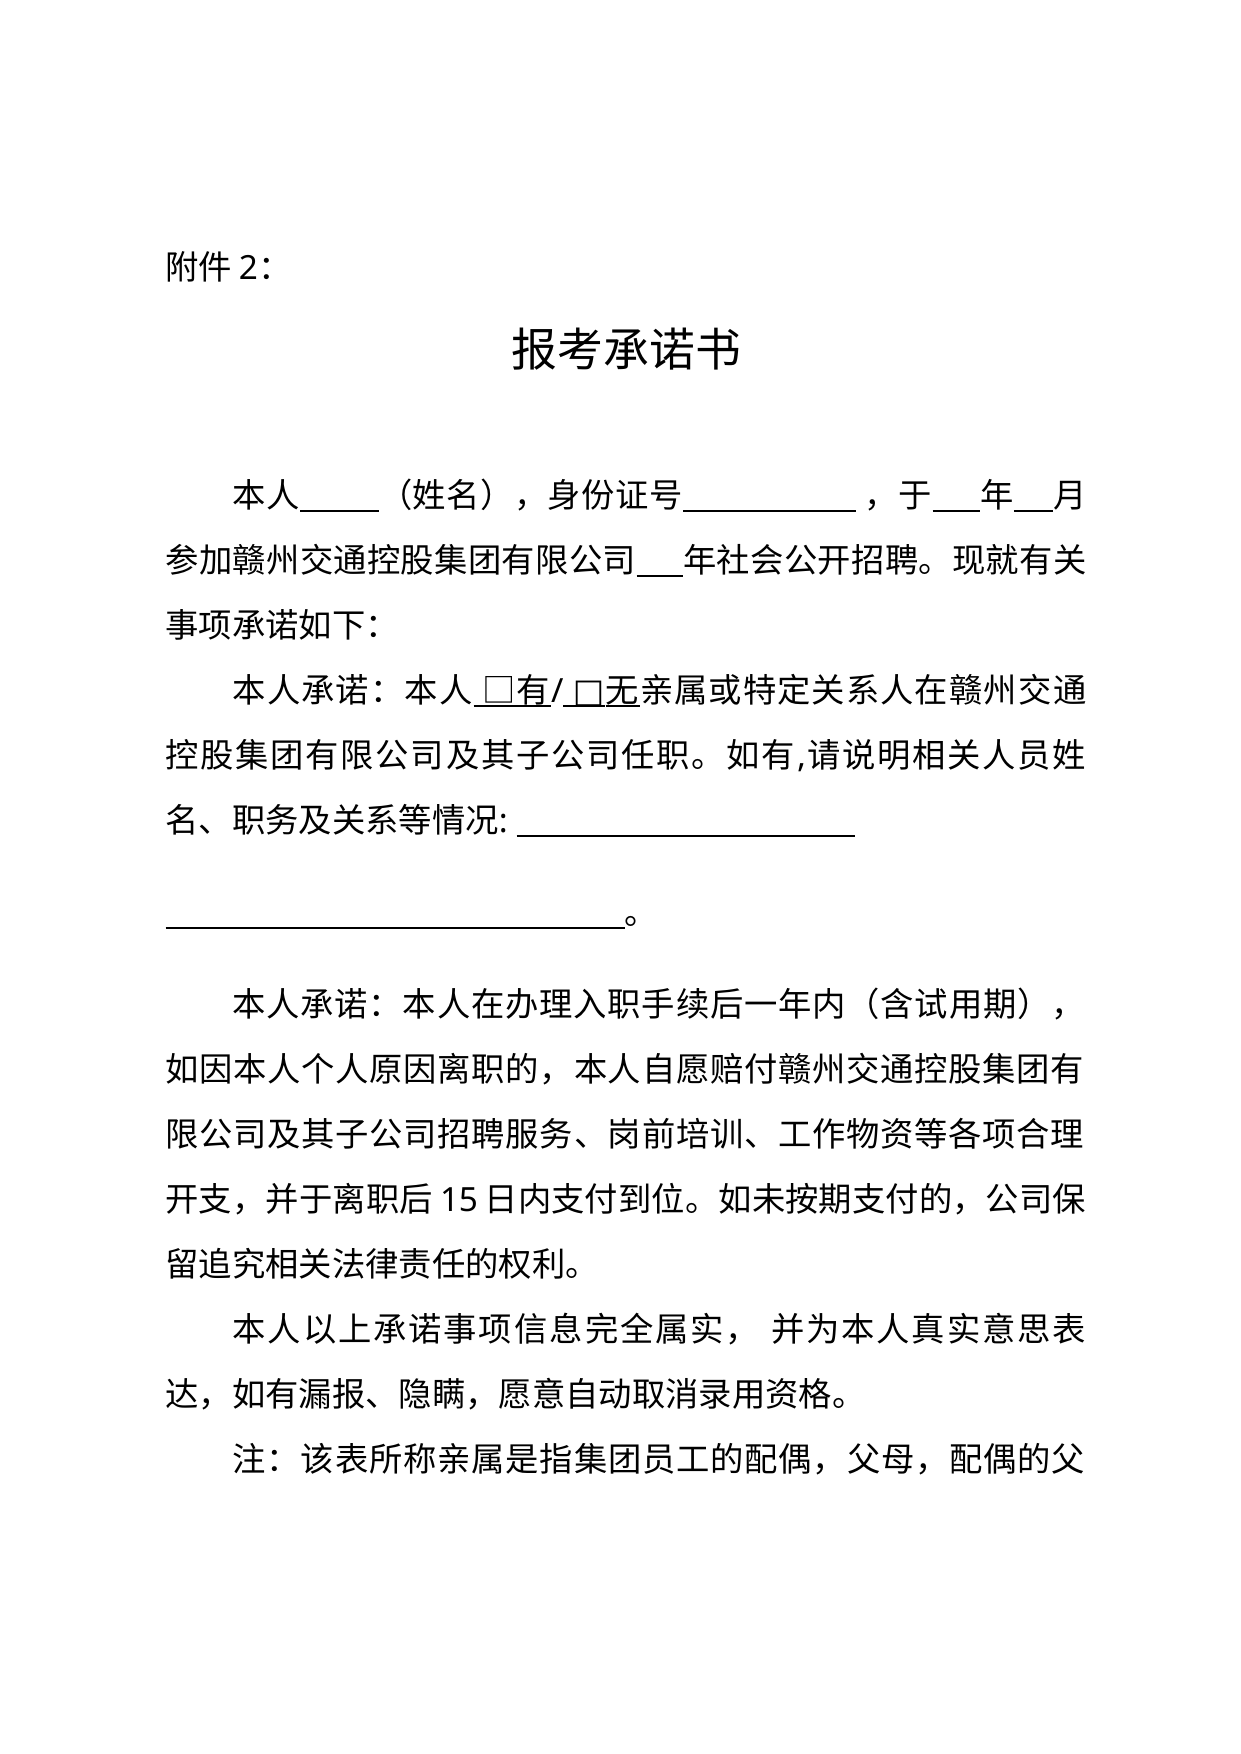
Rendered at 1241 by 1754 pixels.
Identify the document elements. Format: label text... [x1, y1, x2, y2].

text 报考承诺书 [165, 298, 1087, 395]
text 本人承诺：本人在办理入职手续后一年内（含试用期），如因本人个人原因离职的，本人自愿赔付赣州交通控股集团有限公司及其子公司招聘服务、岗前培训、工作物资等各项合理开支，并于离职后15日内支付到位。如未按期支付的，公司保留追究相关法律责任的权利。 [165, 969, 1087, 1294]
text 本人 （姓名），身份证号 ，于 年 月参加赣州交通控股集团有限公司 年社会公开招聘。现就有关事项承诺如下： [165, 460, 1087, 655]
text 本人以上承诺事项信息完全属实， 并为本人真实意思表达，如有漏报、隐瞒，愿意自动取消录用资格。 [165, 1294, 1087, 1424]
text 附件2： [165, 233, 1087, 298]
subtitle 。 [165, 877, 1087, 942]
text 本人承诺：本人 □有/ □无亲属或特定关系人在赣州交通控股集团有限公司及其子公司任职。如有,请说明相关人员姓名、职务及关系等情况: [165, 655, 1087, 850]
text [165, 1424, 1087, 1489]
